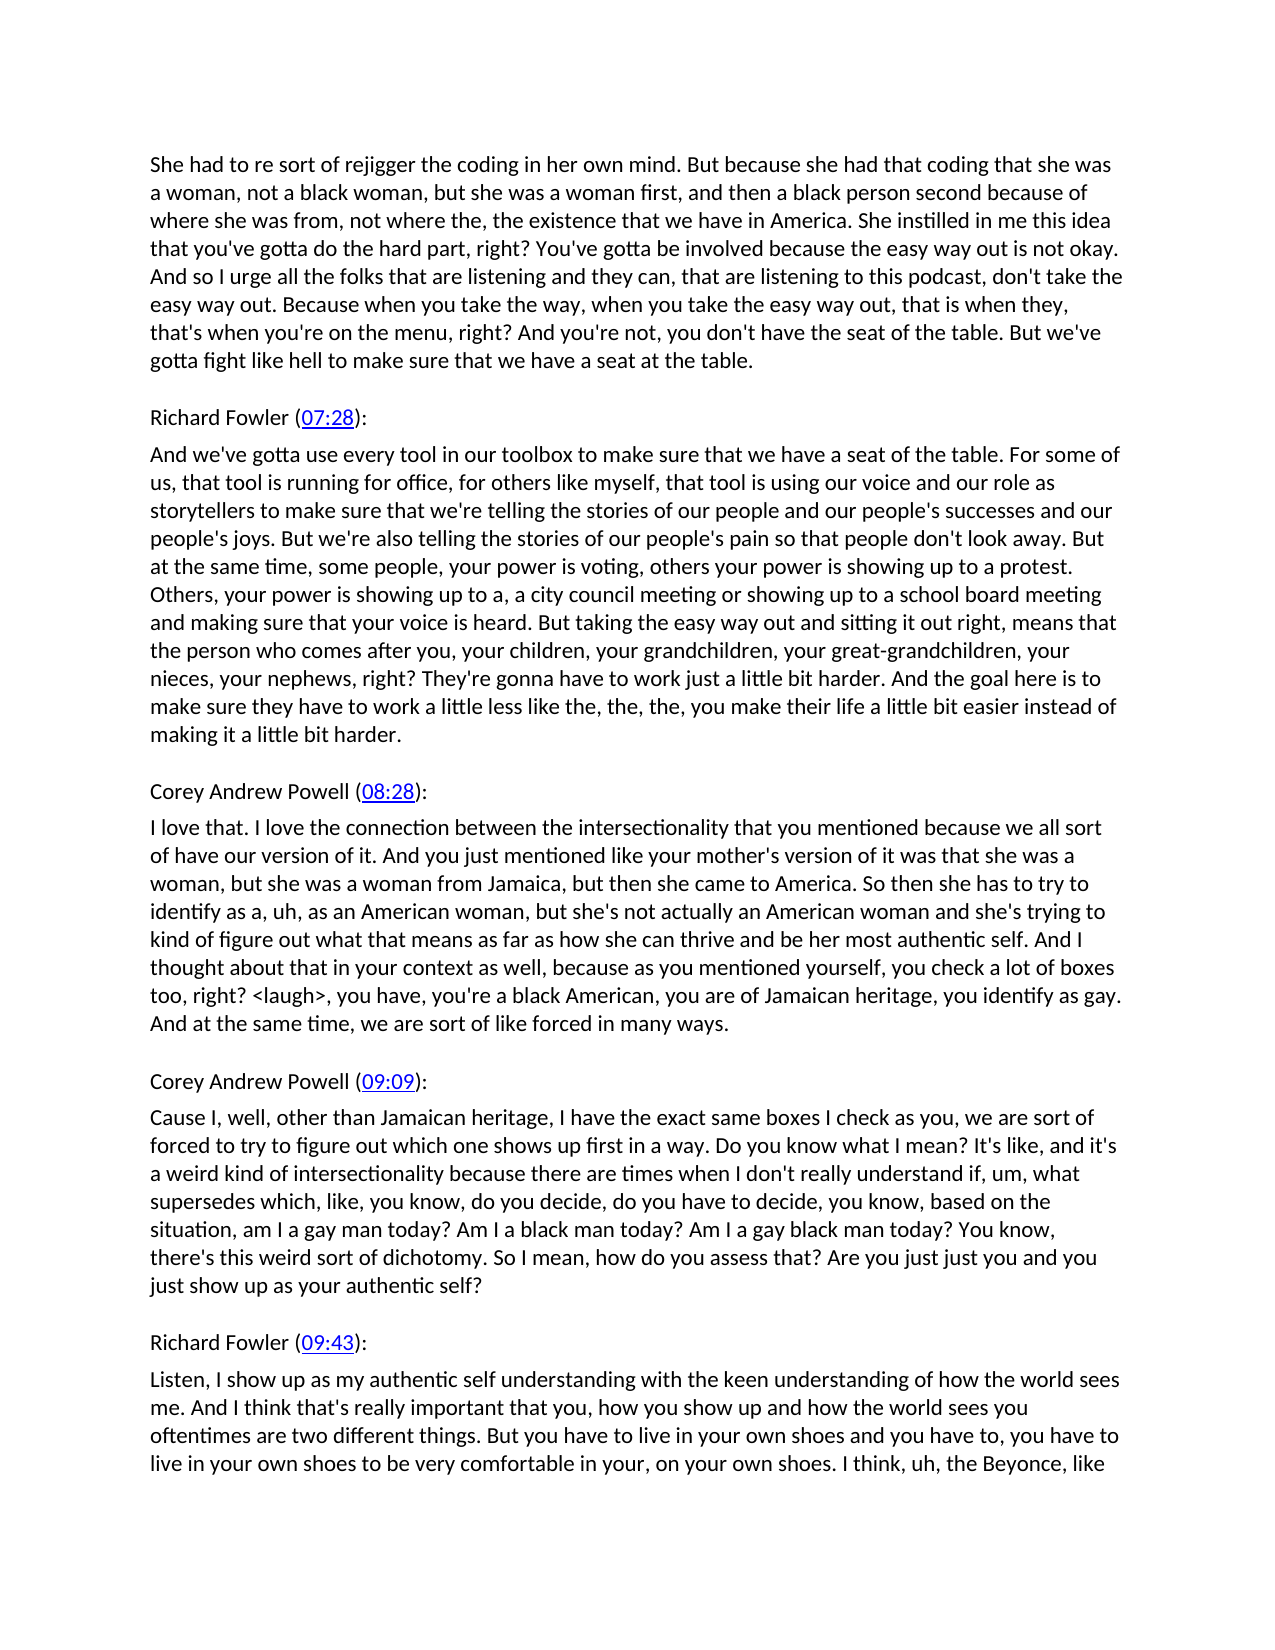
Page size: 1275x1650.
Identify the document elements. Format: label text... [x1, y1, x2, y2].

text And we've gotta use every tool in our toolbox to make sure that we have a seat of the table. For some of us, that tool is running for office, for others like myself, that tool is using our voice and our role as storytellers to make sure that we're telling the stories of our people and our people's successes and our people's joys. But we're also telling the stories of our people's pain so that people don't look away. But at the same time, some people, your power is voting, others your power is showing up to a protest. Others, your power is showing up to a, a city council meeting or showing up to a school board meeting and making sure that your voice is heard. But taking the easy way out and sitting it out right, means that the person who comes after you, your children, your grandchildren, your great-grandchildren, your nieces, your nephews, right? They're gonna have to work just a little bit harder. And the goal here is to make sure they have to work a little less like the, the, the, you make their life a little bit easier instead of making it a little bit harder. [150, 440, 1125, 748]
text Richard Fowler (09:43): [150, 1328, 1125, 1356]
text Corey Andrew Powell (09:09): [150, 1067, 1125, 1095]
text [150, 1365, 1125, 1477]
text I love that. I love the connection between the intersectionality that you mentioned because we all sort of have our version of it. And you just mentioned like your mother's version of it was that she was a woman, but she was a woman from Jamaica, but then she came to America. So then she has to try to identify as a, uh, as an American woman, but she's not actually an American woman and she's trying to kind of figure out what that means as far as how she can thrive and be her most authentic self. And I thought about that in your context as well, because as you mentioned yourself, you check a lot of boxes too, right? <laugh>, you have, you're a black American, you are of Jamaican heritage, you identify as gay. And at the same time, we are sort of like forced in many ways. [150, 813, 1125, 1038]
text She had to re sort of rejigger the coding in her own mind. But because she had that coding that she was a woman, not a black woman, but she was a woman first, and then a black person second because of where she was from, not where the, the existence that we have in America. She instilled in me this idea that you've gotta do the hard part, right? You've gotta be involved because the easy way out is not okay. And so I urge all the folks that are listening and they can, that are listening to this podcast, don't take the easy way out. Because when you take the way, when you take the easy way out, that is when they, that's when you're on the menu, right? And you're not, you don't have the seat of the table. But we've gotta fight like hell to make sure that we have a seat at the table. [150, 150, 1125, 374]
text Richard Fowler (07:28): [150, 403, 1125, 431]
text Cause I, well, other than Jamaican heritage, I have the exact same boxes I check as you, we are sort of forced to try to figure out which one shows up first in a way. Do you know what I mean? It's like, and it's a weird kind of intersectionality because there are times when I don't really understand if, um, what supersedes which, like, you know, do you decide, do you have to decide, you know, based on the situation, am I a gay man today? Am I a black man today? Am I a gay black man today? You know, there's this weird sort of dichotomy. So I mean, how do you assess that? Are you just just you and you just show up as your authentic self? [150, 1103, 1125, 1299]
text Corey Andrew Powell (08:28): [150, 777, 1125, 805]
